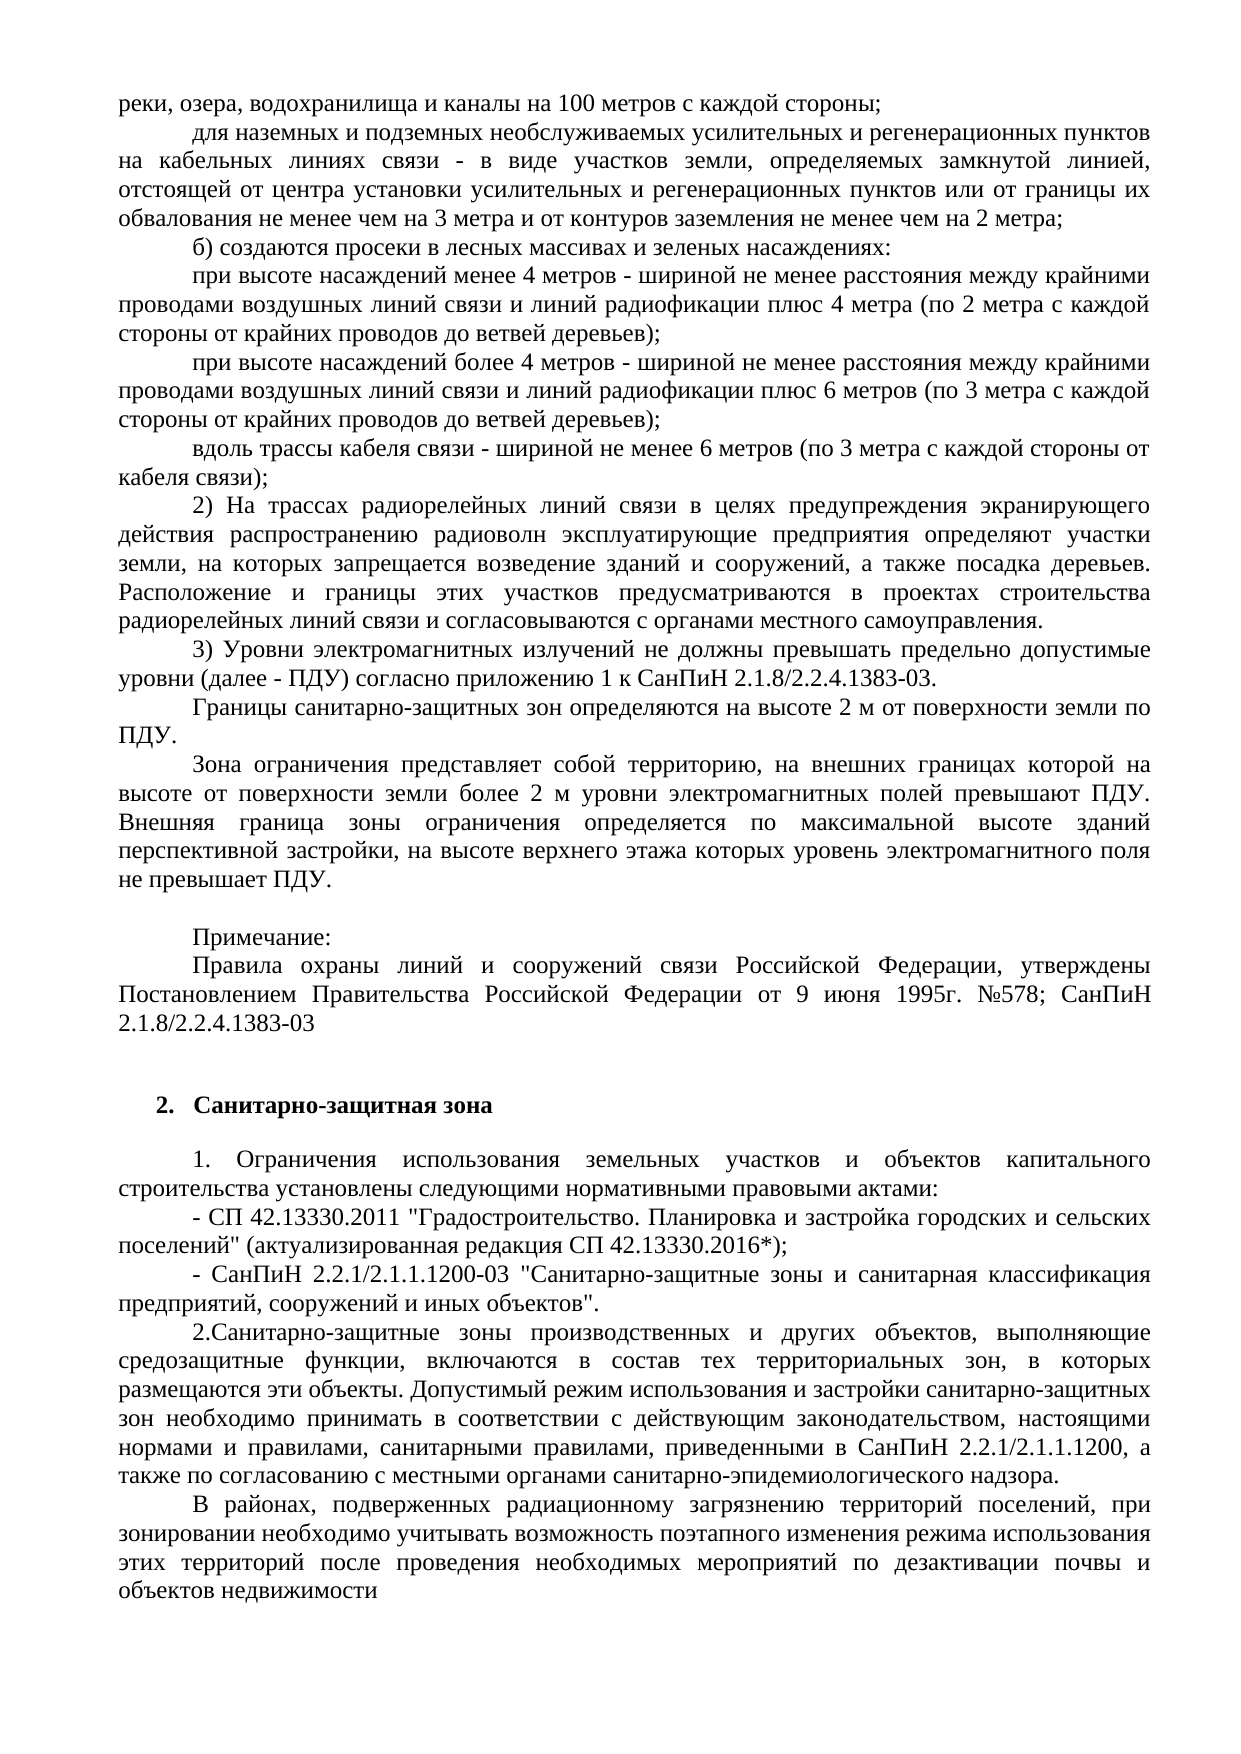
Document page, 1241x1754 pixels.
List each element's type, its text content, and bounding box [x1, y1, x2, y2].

text 2.Санитарно-защитные зоны производственных и других объектов, выполняющие средозащитные функции, включаются в состав тех территориальных зон, в которых размещаются эти объекты. Допустимый режим использования и застройки санитарно-защитных зон необходимо принимать в соответствии с действующим законодательством, настоящими нормами и правилами, санитарными правилами, приведенными в СанПиН 2.2.1/2.1.1.1200, а также по согласованию с местными органами санитарно-эпидемиологического надзора. [118, 1317, 1152, 1489]
text вдоль трассы кабеля связи - шириной не менее 6 метров (по 3 метра с каждой стороны от кабеля связи); [118, 433, 1152, 490]
text Правила охраны линий и сооружений связи Российской Федерации, утверждены Постановлением Правительства Российской Федерации от 9 июня 1995г. №578; СанПиН 2.1.8/2.2.4.1383-03 [118, 950, 1152, 1037]
text - СанПиН 2.2.1/2.1.1.1200-03 "Санитарно-защитные зоны и санитарная классификация предприятий, сооружений и иных объектов". [118, 1259, 1152, 1317]
text Границы санитарно-защитных зон определяются на высоте 2 м от поверхности земли по ПДУ. [118, 692, 1152, 749]
text б) создаются просеки в лесных массивах и зеленых насаждениях: [118, 232, 1152, 260]
text 2) На трассах радиорелейных линий связи в целях предупреждения экранирующего действия распространению радиоволн эксплуатирующие предприятия определяют участки земли, на которых запрещается возведение зданий и сооружений, а также посадка деревьев. Расположение и границы этих участков предусматриваются в проектах строительства радиорелейных линий связи и согласовываются с органами местного самоуправления. [118, 490, 1152, 634]
text 1. Ограничения использования земельных участков и объектов капитального строительства установлены следующими нормативными правовыми актами: [118, 1144, 1152, 1202]
text Зона ограничения представляет собой территорию, на внешних границах которой на высоте от поверхности земли более 2 м уровни электромагнитных полей превышают ПДУ. Внешняя граница зоны ограничения определяется по максимальной высоте зданий перспективной застройки, на высоте верхнего этажа которых уровень электромагнитного поля не превышает ПДУ. [118, 749, 1152, 893]
text В районах, подверженных радиационному загрязнению территорий поселений, при зонировании необходимо учитывать возможность поэтапного изменения режима использования этих территорий после проведения необходимых мероприятий по дезактивации почвы и объектов недвижимости [118, 1489, 1152, 1604]
text - СП 42.13330.2011 "Градостроительство. Планировка и застройка городских и сельских поселений" (актуализированная редакция СП 42.13330.2016*); [118, 1202, 1152, 1259]
text при высоте насаждений более 4 метров - шириной не менее расстояния между крайними проводами воздушных линий связи и линий радиофикации плюс 6 метров (по 3 метра с каждой стороны от крайних проводов до ветвей деревьев); [118, 347, 1152, 433]
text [118, 88, 1152, 117]
subtitle Санитарно-защитная зона [156, 1090, 1152, 1119]
text Примечание: [118, 922, 1152, 950]
text при высоте насаждений менее 4 метров - шириной не менее расстояния между крайними проводами воздушных линий связи и линий радиофикации плюс 4 метра (по 2 метра с каждой стороны от крайних проводов до ветвей деревьев); [118, 260, 1152, 347]
text 3) Уровни электромагнитных излучений не должны превышать предельно допустимые уровни (далее - ПДУ) согласно приложению 1 к СанПиН 2.1.8/2.2.4.1383-03. [118, 634, 1152, 692]
text для наземных и подземных необслуживаемых усилительных и регенерационных пунктов на кабельных линиях связи - в виде участков земли, определяемых замкнутой линией, отстоящей от центра установки усилительных и регенерационных пунктов или от границы их обвалования не менее чем на 3 метра и от контуров заземления не менее чем на 2 метра; [118, 117, 1152, 232]
